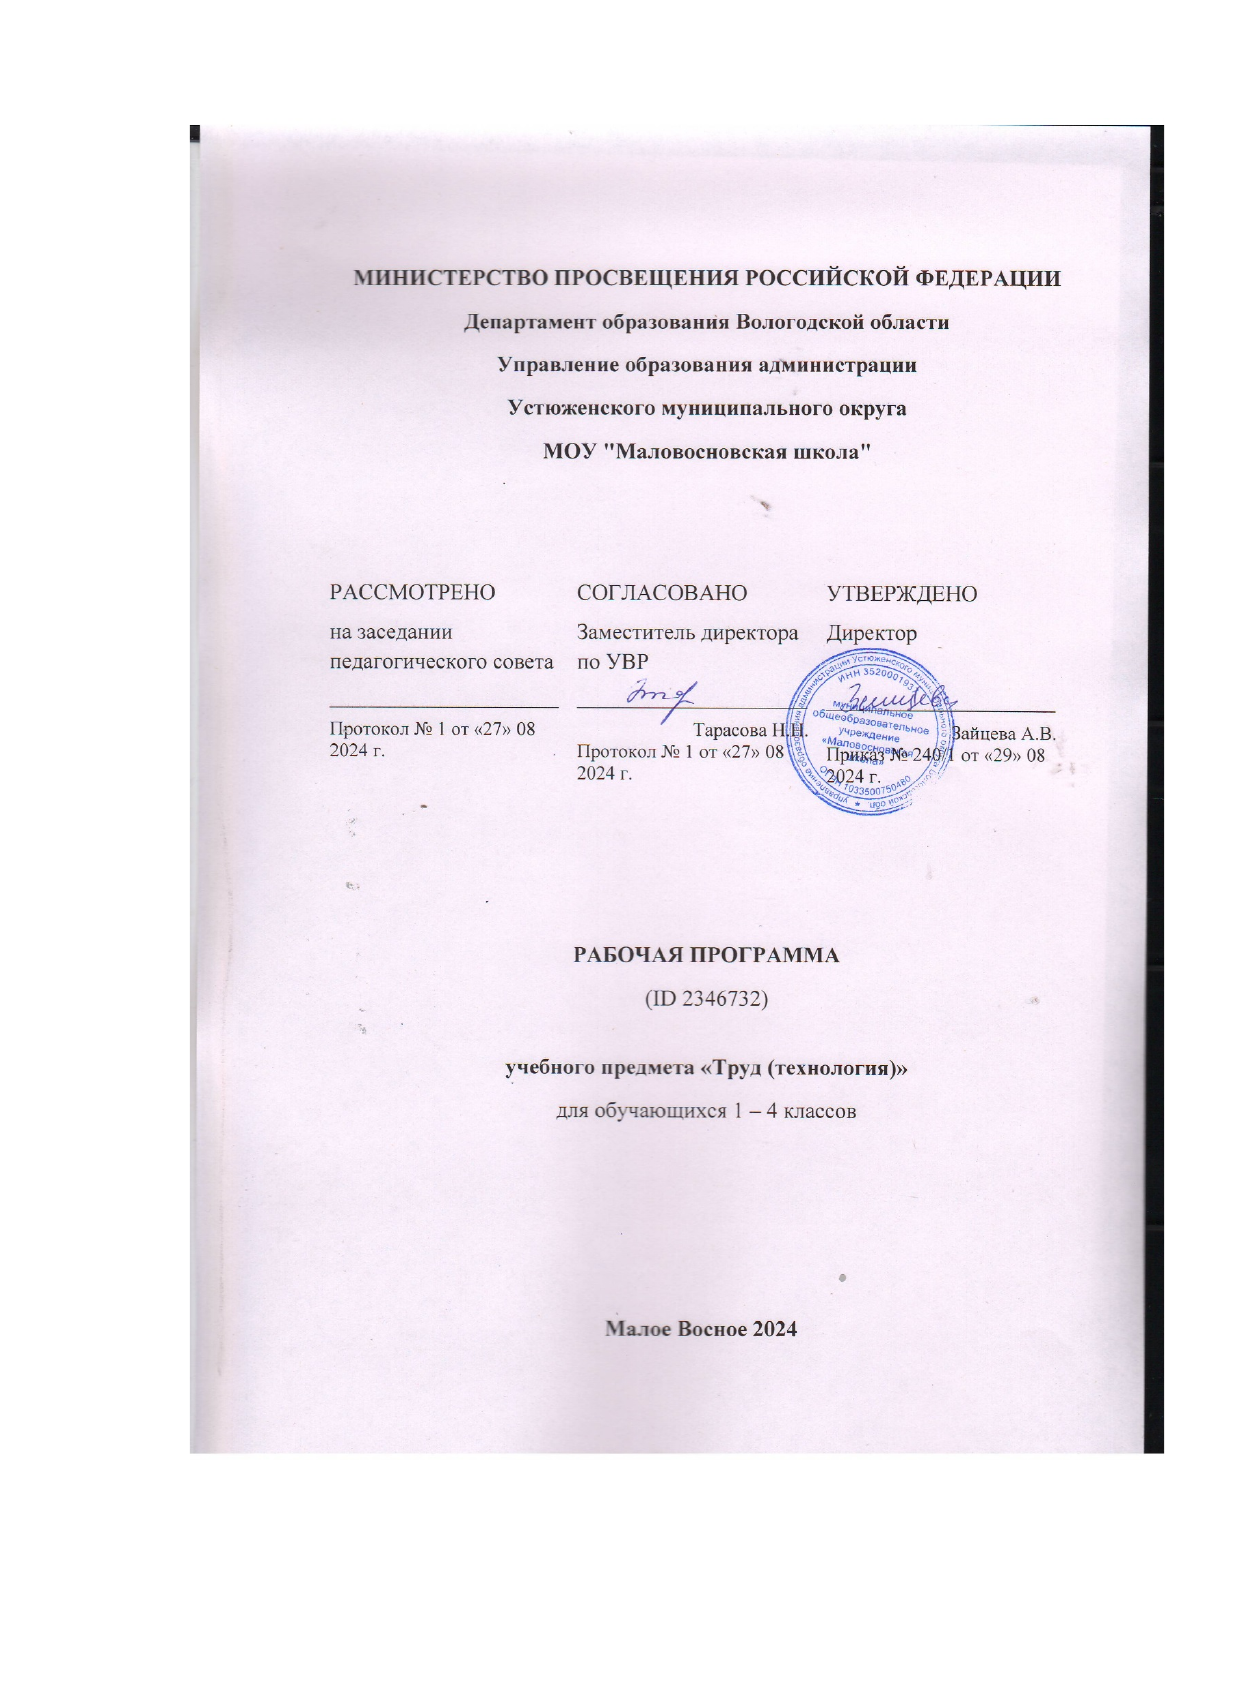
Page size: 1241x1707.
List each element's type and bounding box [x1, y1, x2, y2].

picture [189, 118, 1165, 1460]
